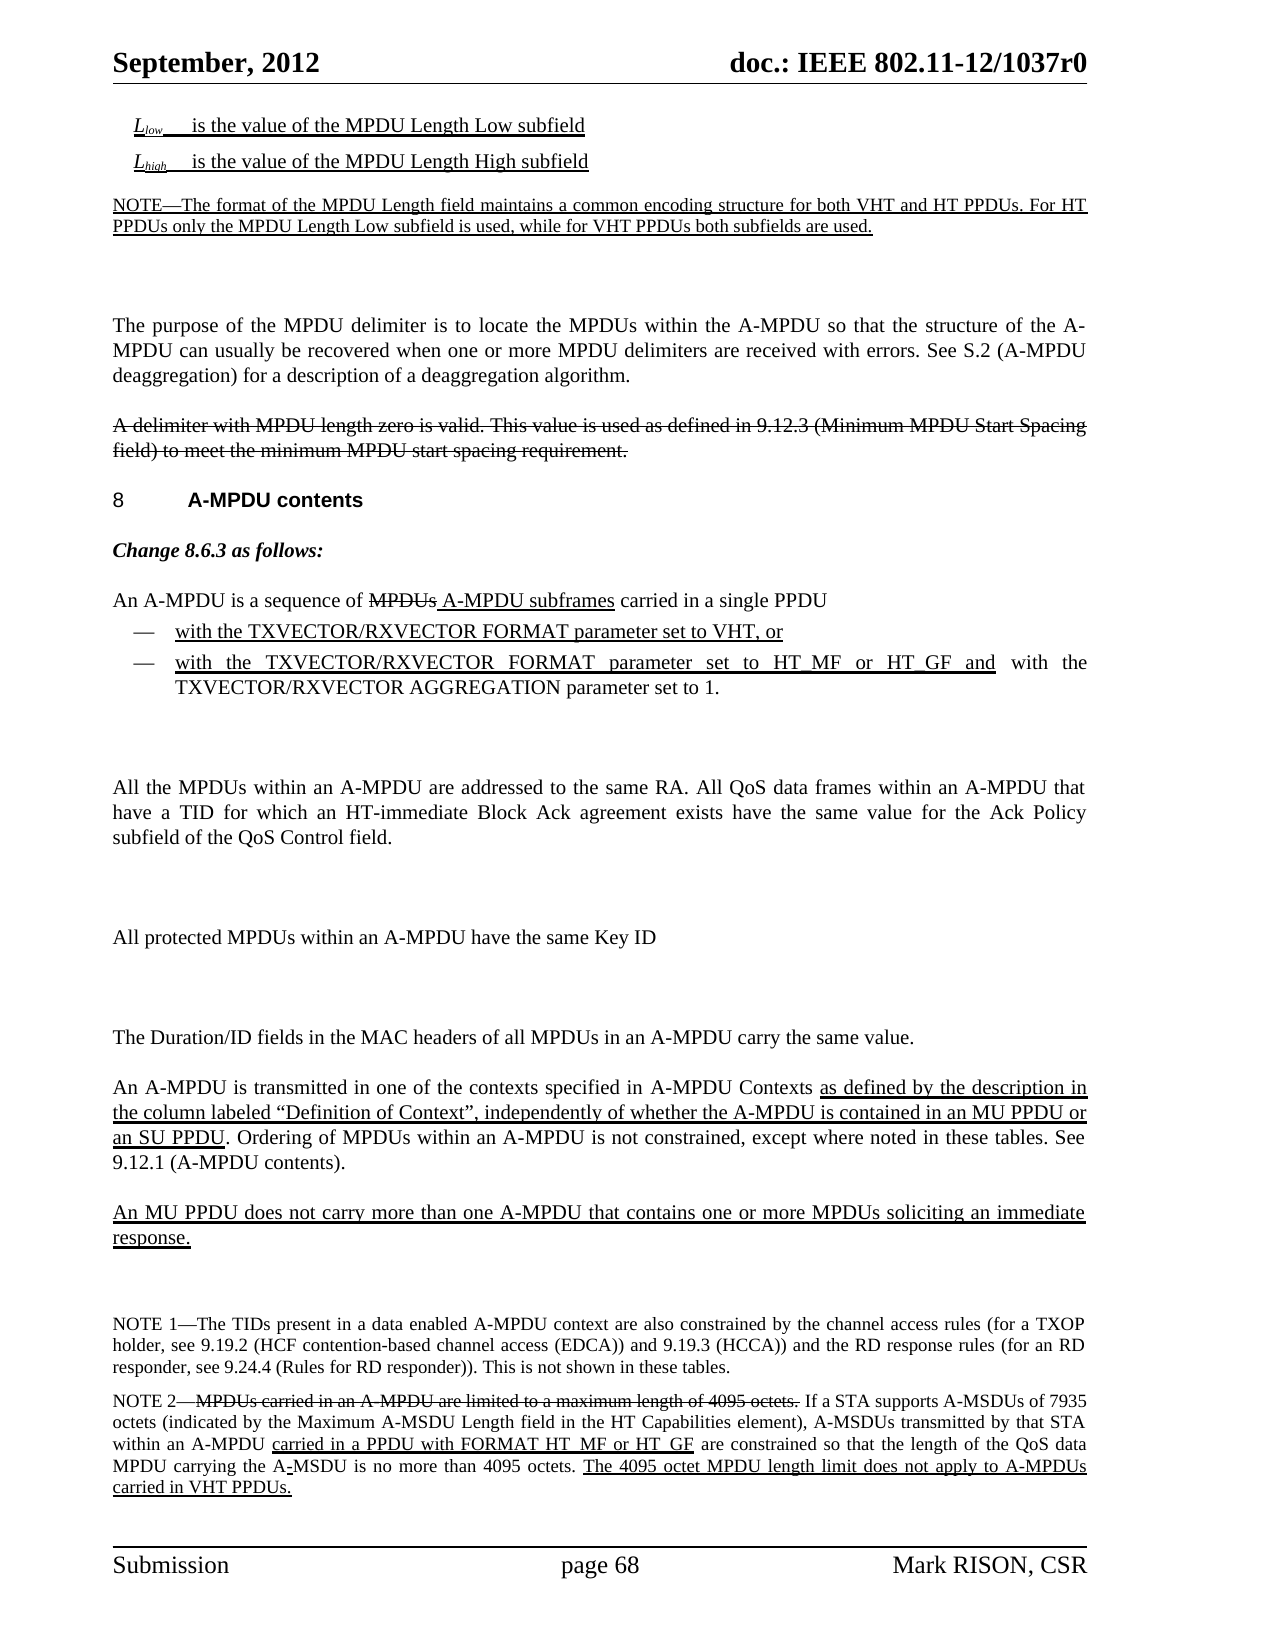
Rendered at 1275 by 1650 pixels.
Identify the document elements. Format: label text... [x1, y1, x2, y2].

text The Duration/ID fields in the MAC headers of all MPDUs in an A-MPDU carry the same value. [112, 1024, 1087, 1049]
text A delimiter with MPDU length zero is valid. This value is used as defined in 9.12.3 (Minimum MPDU Start Spacing field) to meet the minimum MPDU start spacing requirement. [112, 412, 1087, 426]
text NOTE—The format of the MPDU Length field maintains a common encoding structure for both VHT and HT PPDUs. For HT PPDUs only the MPDU Length Low subfield is used, while for VHT PPDUs both subfields are used. [112, 213, 1087, 237]
list with the TXVECTOR/RXVECTOR FORMAT parameter set to HT_MF or HT_GF and with the TXVECTOR/RXVECTOR AGGREGATION parameter set to 1. [133, 649, 1087, 699]
text All protected MPDUs within an A-MPDU have the same Key ID. [112, 924, 1087, 949]
text NOTE 2—MPDUs carried in an A-MPDU are limited to a maximum length of 4095 octets. If a STA supports A-MSDUs of 7935 octets (indicated by the Maximum A-MSDU Length field in the HT Capabilities element), A-MSDUs transmitted by that STA within an A-MPDU carried in a PPDU with FORMAT HT_MF or HT_GF are constrained so that the length of the QoS data MPDU carrying the A-MSDU is no more than 4095 octets. The 4095 octet MPDU length limit does not apply to A-MPDUs carried in VHT PPDUs. [112, 1390, 1087, 1498]
text An A-MPDU is transmitted in one of the contexts specified in A-MPDU Contexts as defined by the description in the column labeled “Definition of Context”, independently of whether the A-MPDU is contained in an MU PPDU or an SU PPDU. Ordering of MPDUs within an A-MPDU is not constrained, except where noted in these tables. See 9.12.1 (A-MPDU contents). [112, 1122, 1087, 1174]
text All the MPDUs within an A-MPDU are addressed to the same RA. All QoS data frames within an A-MPDU that have a TID for which an HT-immediate Block Ack agreement exists have the same value for the Ack Policy subfield of the QoS Control field. [112, 774, 1087, 849]
text A delimiter with MPDU length zero is valid. This value is used as defined in 9.12.3 (Minimum MPDU Start Spacing field) to meet the minimum MPDU start spacing requirement. [112, 427, 1087, 462]
text An A-MPDU is a sequence of MPDUs A-MPDU subframes carried in a single PPDU [112, 587, 1087, 612]
text The purpose of the MPDU delimiter is to locate the MPDUs within the A-MPDU so that the structure of the A-MPDU can usually be recovered when one or more MPDU delimiters are received with errors. See S.2 (A-MPDU deaggregation) for a description of a deaggregation algorithm. [112, 312, 1087, 387]
text An A-MPDU is transmitted in one of the contexts specified in A-MPDU Contexts as defined by the description in the column labeled “Definition of Context”, independently of whether the A-MPDU is contained in an MU PPDU or an SU PPDU. Ordering of MPDUs within an A-MPDU is not constrained, except where noted in these tables. See 9.12.1 (A-MPDU contents). [112, 1074, 1087, 1121]
text NOTE 1—The TIDs present in a data enabled A-MPDU context are also constrained by the channel access rules (for a TXOP holder, see 9.19.2 (HCF contention-based channel access (EDCA)) and 9.19.3 (HCCA)) and the RD response rules (for an RD responder, see 9.24.4 (Rules for RD responder)). This is not shown in these tables. [112, 1313, 1087, 1377]
text Change 8.6.3 as follows: [112, 537, 1087, 562]
list A-MPDU contents [112, 487, 1087, 512]
text Lhigh is the value of the MPDU Length High subfield [133, 148, 1087, 173]
text An MU PPDU does not carry more than one A-MPDU that contains one or more MPDUs soliciting an immediate response. [112, 1199, 1087, 1249]
text Llow is the value of the MPDU Length Low subfield [133, 112, 1087, 137]
text NOTE—The format of the MPDU Length field maintains a common encoding structure for both VHT and HT PPDUs. For HT PPDUs only the MPDU Length Low subfield is used, while for VHT PPDUs both subfields are used. [112, 194, 1087, 212]
list with the TXVECTOR/RXVECTOR FORMAT parameter set to VHT, or [133, 618, 1087, 643]
